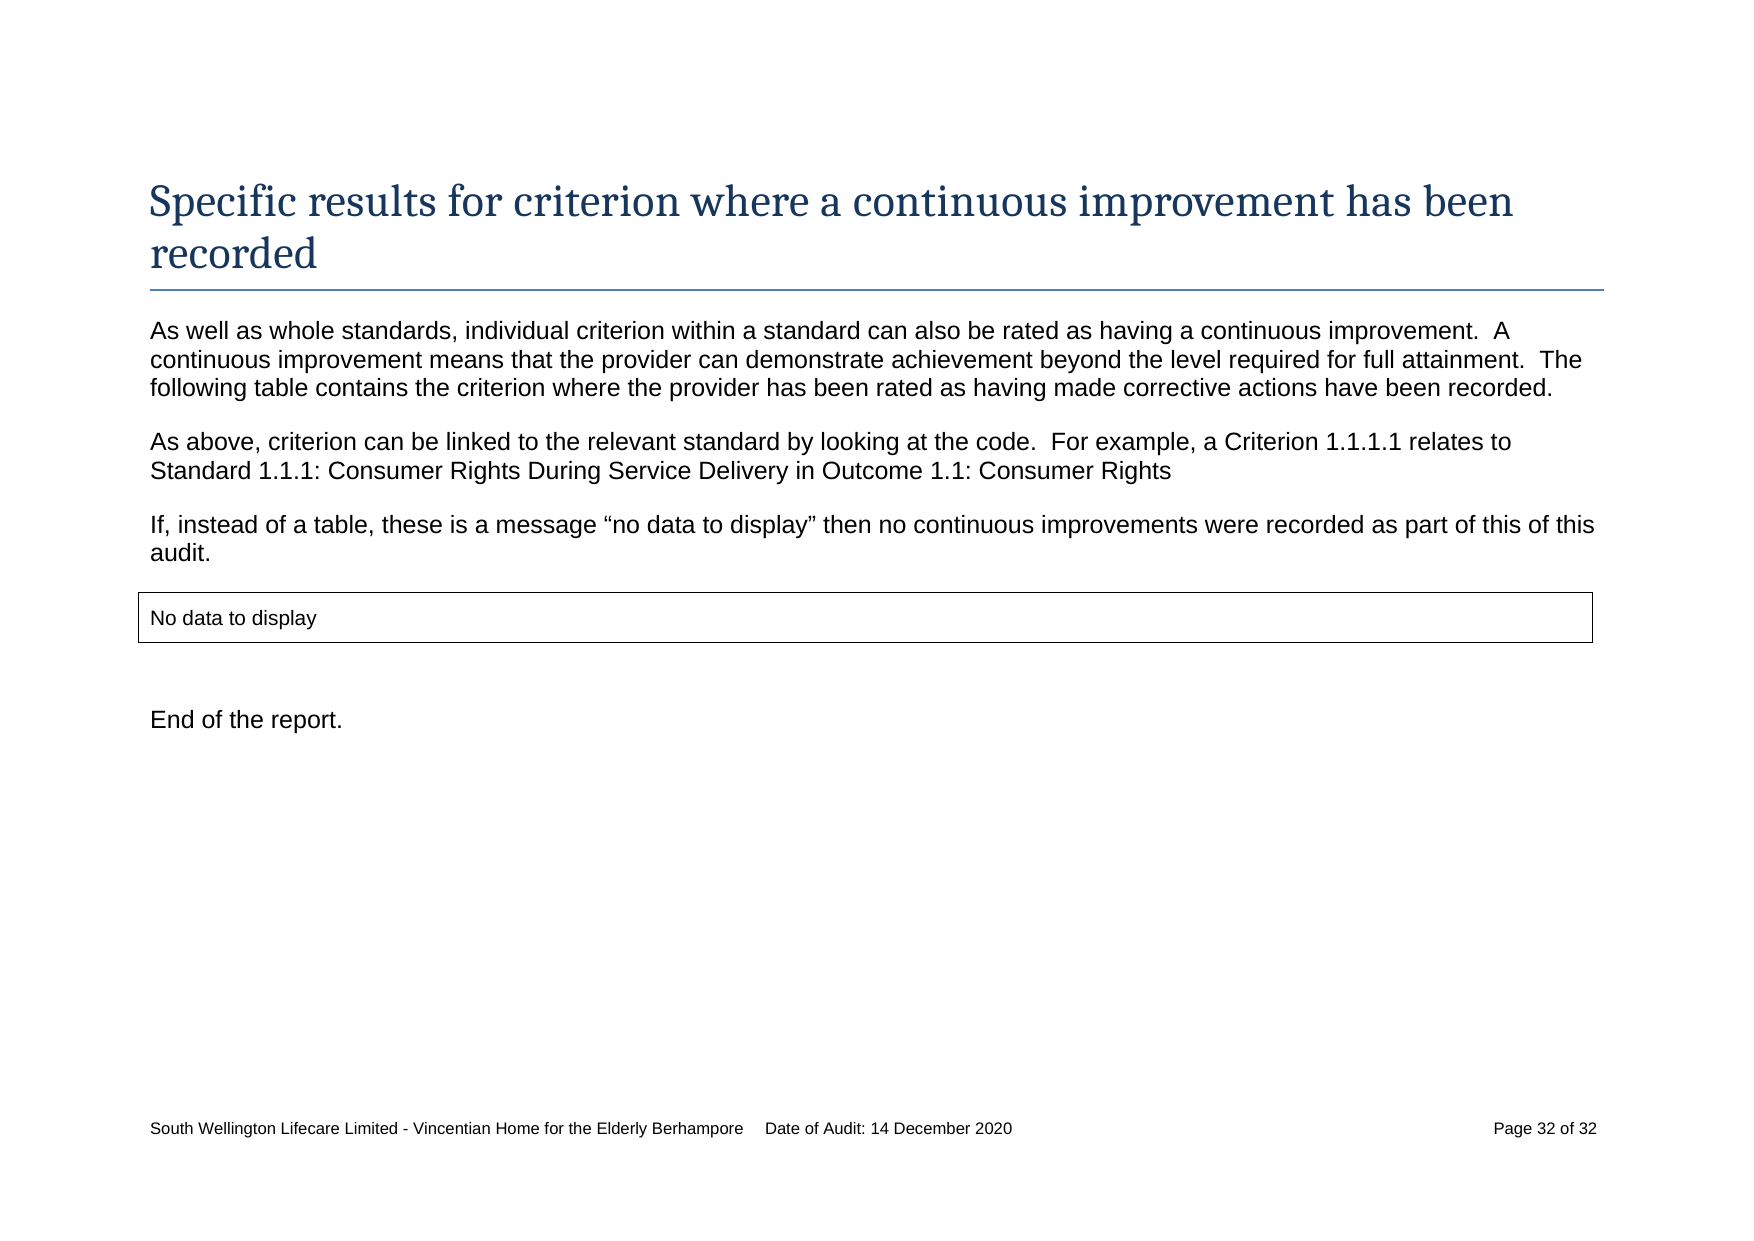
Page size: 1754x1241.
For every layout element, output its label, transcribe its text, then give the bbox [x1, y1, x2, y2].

text As well as whole standards, individual criterion within a standard can also be rated as having a continuous improvement. A continuous improvement means that the provider can demonstrate achievement beyond the level required for full attainment. The following table contains the criterion where the provider has been rated as having made corrective actions have been recorded. [150, 316, 1604, 402]
text End of the report. [150, 704, 1604, 733]
text If, instead of a table, these is a message “no data to display” then no continuous improvements were recorded as part of this of this audit. [150, 509, 1604, 567]
subtitle Specific results for criterion where a continuous improvement has been recorded [150, 175, 1604, 289]
table_header No data to display [139, 593, 1592, 642]
text As above, criterion can be linked to the relevant standard by looking at the code. For example, a Criterion 1.1.1.1 relates to Standard 1.1.1: Consumer Rights During Service Delivery in Outcome 1.1: Consumer Rights [150, 427, 1604, 484]
